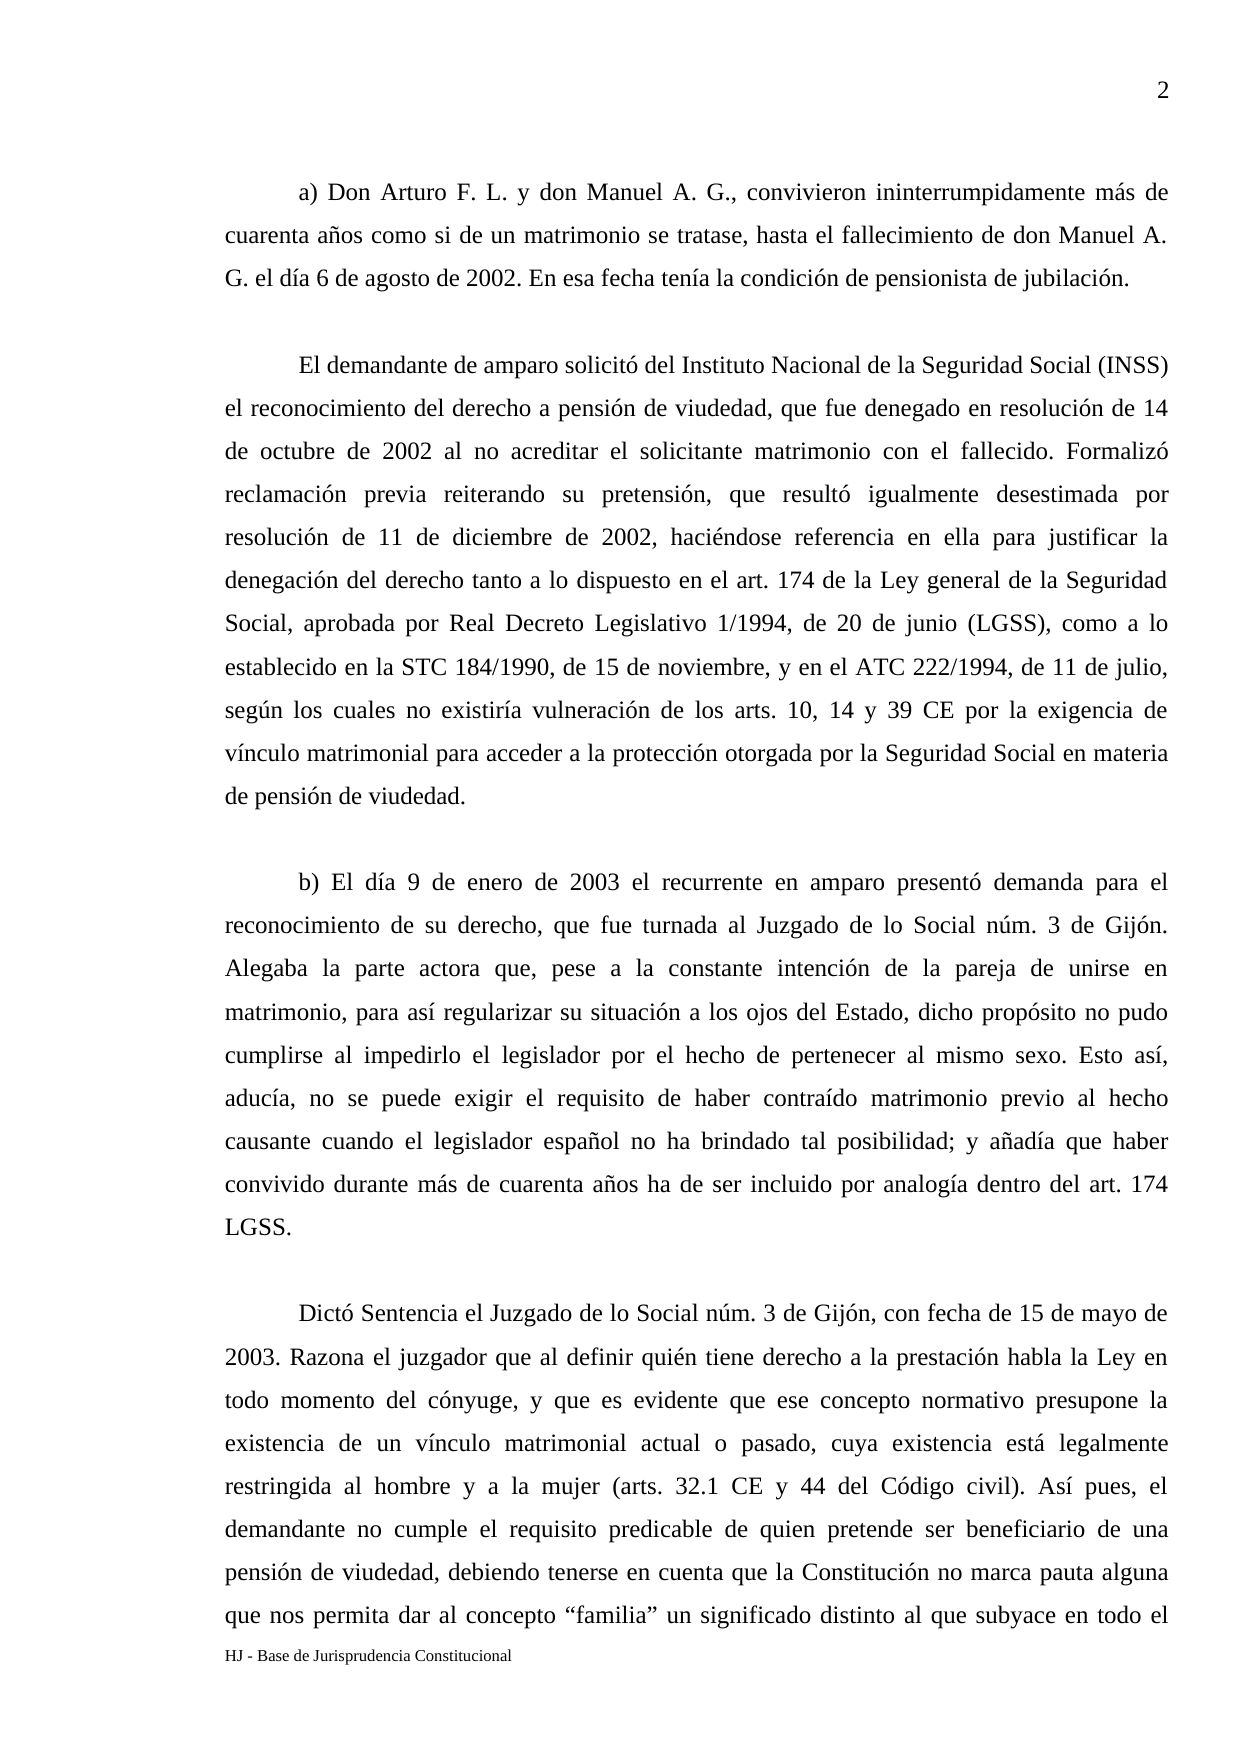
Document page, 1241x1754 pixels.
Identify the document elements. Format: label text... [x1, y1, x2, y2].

text El demandante de amparo solicitó del Instituto Nacional de la Seguridad Social (INSS) el reconocimiento del derecho a pensión de viudedad, que fue denegado en resolución de 14 de octubre de 2002 al no acreditar el solicitante matrimonio con el fallecido. Formalizó reclamación previa reiterando su pretensión, que resultó igualmente desestimada por resolución de 11 de diciembre de 2002, haciéndose referencia en ella para justificar la denegación del derecho tanto a lo dispuesto en el art. 174 de la Ley general de la Seguridad Social, aprobada por Real Decreto Legislativo 1/1994, de 20 de junio (LGSS), como a lo establecido en la STC 184/1990, de 15 de noviembre, y en el ATC 222/1994, de 11 de julio, según los cuales no existiría vulneración de los arts. 10, 14 y 39 CE por la exigencia de vínculo matrimonial para acceder a la protección otorgada por la Seguridad Social en materia de pensión de viudedad. [224, 350, 1169, 810]
text a) Don Arturo F. L. y don Manuel A. G., convivieron ininterrumpidamente más de cuarenta años como si de un matrimonio se tratase, hasta el fallecimiento de don Manuel A. G. el día 6 de agosto de 2002. En esa fecha tenía la condición de pensionista de jubilación. [224, 177, 1169, 292]
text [224, 1298, 1169, 1629]
text b) El día 9 de enero de 2003 el recurrente en amparo presentó demanda para el reconocimiento de su derecho, que fue turnada al Juzgado de lo Social núm. 3 de Gijón. Alegaba la parte actora que, pese a la constante intención de la pareja de unirse en matrimonio, para así regularizar su situación a los ojos del Estado, dicho propósito no pudo cumplirse al impedirlo el legislador por el hecho de pertenecer al mismo sexo. Esto así, aducía, no se puede exigir el requisito de haber contraído matrimonio previo al hecho causante cuando el legislador español no ha brindado tal posibilidad; y añadía que haber convivido durante más de cuarenta años ha de ser incluido por analogía dentro del art. 174 LGSS. [224, 867, 1169, 1241]
